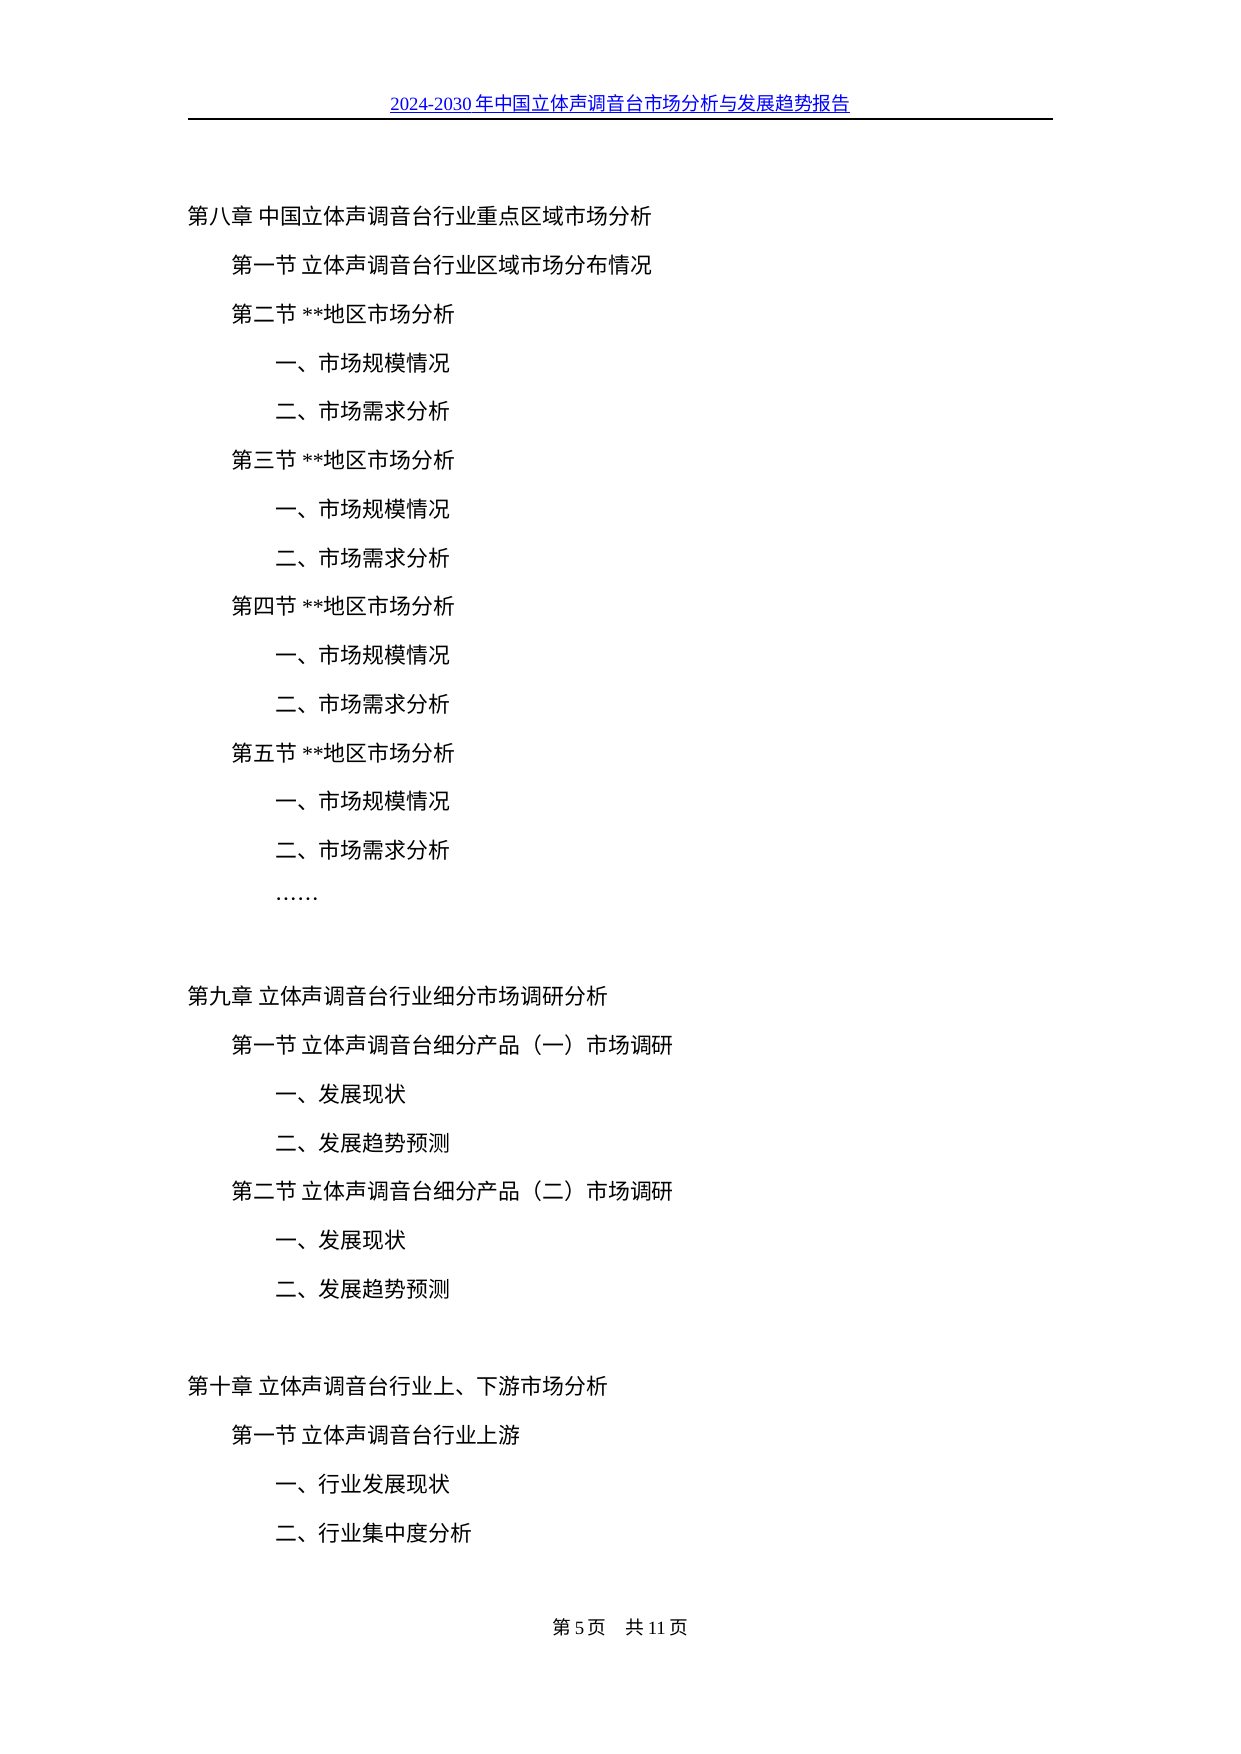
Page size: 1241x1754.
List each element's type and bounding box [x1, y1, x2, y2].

text [187, 150, 1053, 1548]
